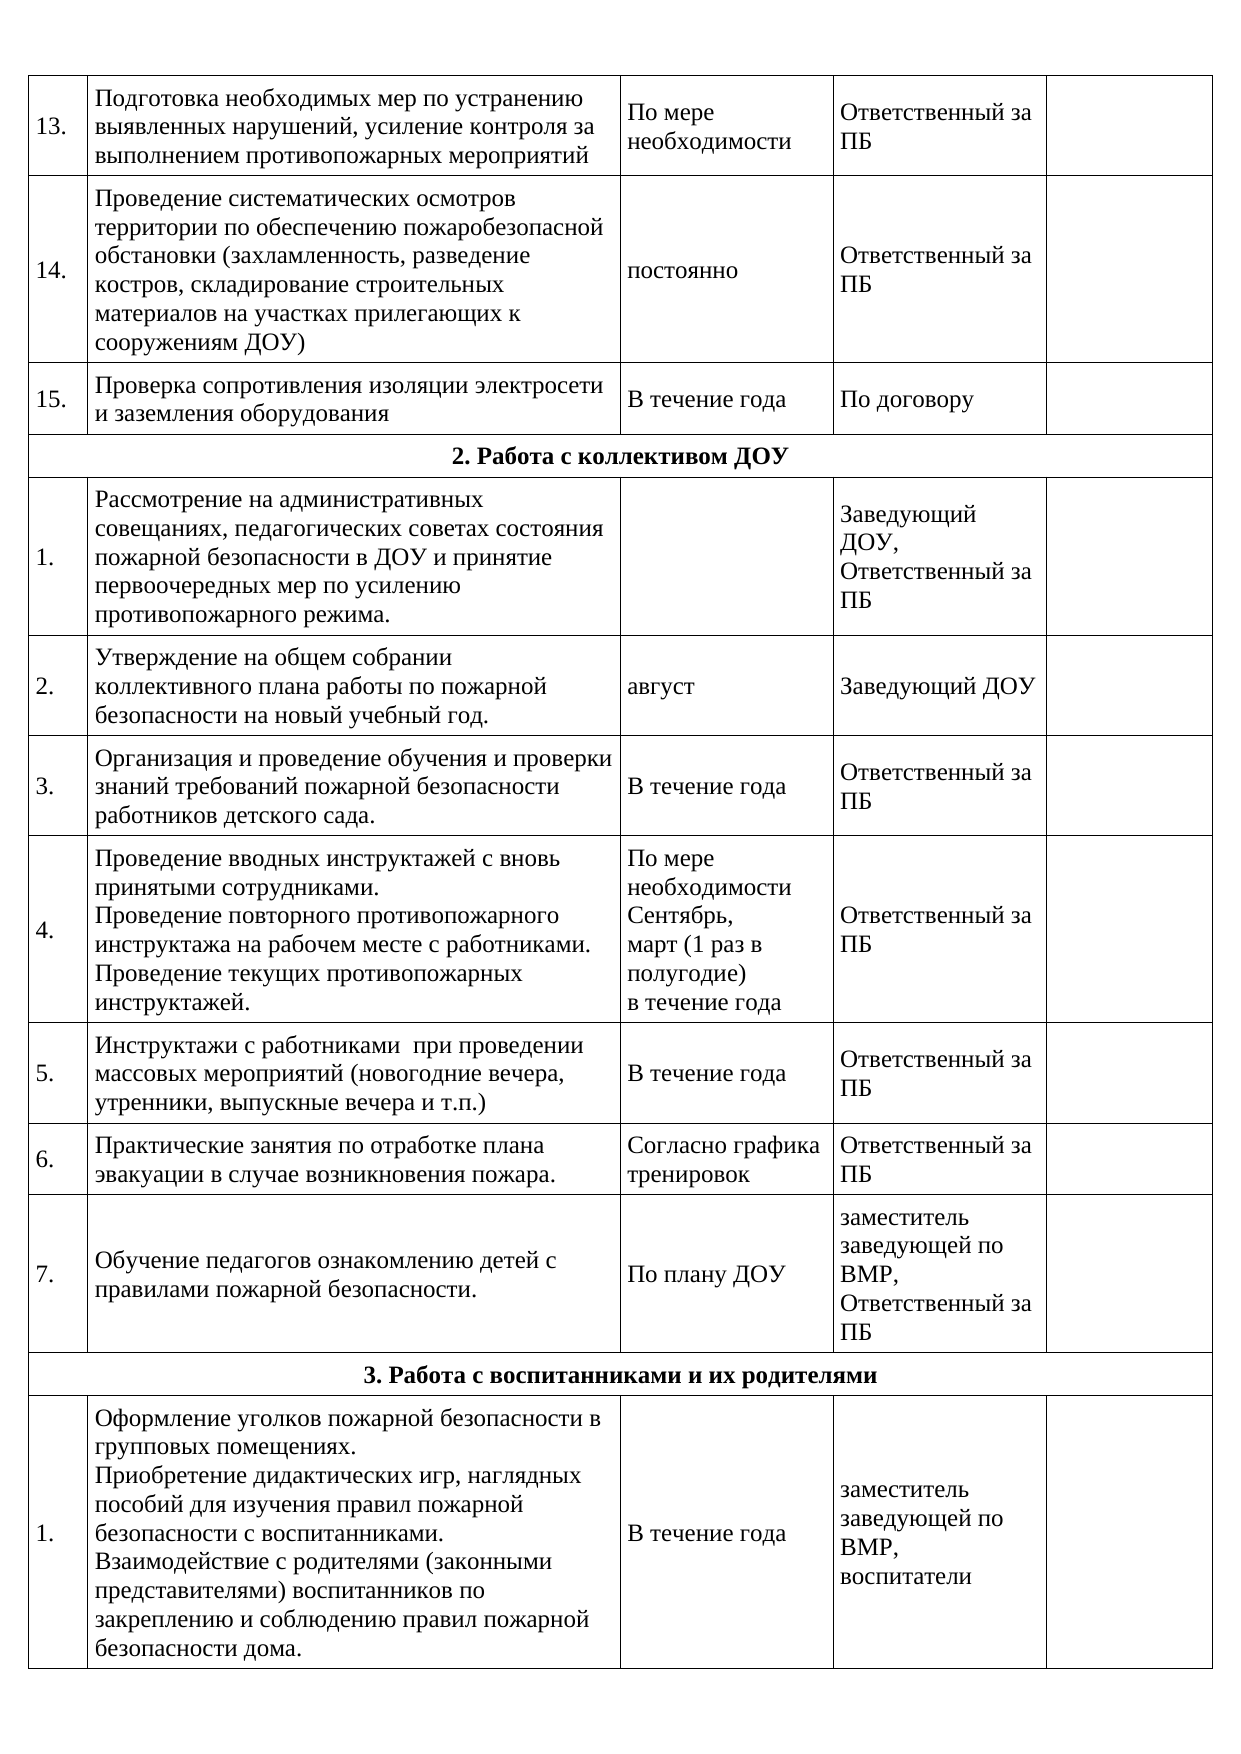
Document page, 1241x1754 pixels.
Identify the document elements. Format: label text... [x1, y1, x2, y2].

table_cell [1047, 363, 1212, 434]
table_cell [834, 1396, 1046, 1668]
table_cell 3. Работа с воспитанниками и их родителями [29, 1353, 1212, 1395]
table_cell Заведующий ДОУ, Ответственный за ПБ [834, 478, 1046, 634]
table_cell [1047, 836, 1212, 1022]
table_cell Ответственный за ПБ [834, 176, 1046, 362]
table_cell [1047, 1195, 1212, 1352]
table_cell [1047, 1124, 1212, 1194]
table_cell 3. [29, 736, 87, 835]
table_cell В течение года [621, 1396, 833, 1668]
table_cell [1047, 76, 1212, 175]
table_cell Проведение систематических осмотров территории по обеспечению пожаробезопасной обстановки (захламленность, разведение костров, складирование строительных материалов на участках прилегающих к сооружениям ДОУ) [88, 176, 620, 362]
table_cell Проверка сопротивления изоляции электросети и заземления оборудования [88, 363, 620, 434]
table_cell [1047, 636, 1212, 735]
table_cell заместитель заведующей по ВМР, Ответственный за ПБ [834, 1195, 1046, 1352]
table_cell [621, 478, 833, 634]
table_cell Ответственный за ПБ [834, 736, 1046, 835]
table_cell 2. Работа с коллективом ДОУ [29, 435, 1212, 477]
table_cell Инструктажи с работниками при проведении массовых мероприятий (новогодние вечера, утренники, выпускные вечера и т.п.) [88, 1023, 620, 1122]
table_cell Обучение педагогов ознакомлению детей с правилами пожарной безопасности. [88, 1195, 620, 1352]
table_cell По договору [834, 363, 1046, 434]
table_cell Ответственный за ПБ [834, 836, 1046, 1022]
table_cell [1047, 176, 1212, 362]
table_cell Организация и проведение обучения и проверки знаний требований пожарной безопасности работников детского сада. [88, 736, 620, 835]
table_cell По мере необходимости Сентябрь, март (1 раз в полугодие) в течение года [621, 836, 833, 1022]
table_cell По мере необходимости [621, 76, 833, 175]
table_cell Подготовка необходимых мер по устранению выявленных нарушений, усиление контроля за выполнением противопожарных мероприятий [88, 76, 620, 175]
table_cell 15. [29, 363, 87, 434]
table_cell Ответственный за ПБ [834, 76, 1046, 175]
table_cell [1047, 1396, 1212, 1668]
table_cell В течение года [621, 736, 833, 835]
table_cell [1047, 1023, 1212, 1122]
table_cell [1047, 736, 1212, 835]
table_cell 5. [29, 1023, 87, 1122]
table_cell август [621, 636, 833, 735]
table_cell По плану ДОУ [621, 1195, 833, 1352]
table_cell Согласно графика тренировок [621, 1124, 833, 1194]
table_cell 7. [29, 1195, 87, 1352]
table_cell Заведующий ДОУ [834, 636, 1046, 735]
table_cell 4. [29, 836, 87, 1022]
table_cell постоянно [621, 176, 833, 362]
table_cell 2. [29, 636, 87, 735]
table_cell Ответственный за ПБ [834, 1023, 1046, 1122]
table_cell В течение года [621, 1023, 833, 1122]
table_cell 1. [29, 478, 87, 634]
table_cell Проведение вводных инструктажей с вновь принятыми сотрудниками. Проведение повторного противопожарного инструктажа на рабочем месте с работниками. Проведение текущих противопожарных инструктажей. [88, 836, 620, 1022]
table_cell В течение года [621, 363, 833, 434]
table_cell Ответственный за ПБ [834, 1124, 1046, 1194]
table_cell Утверждение на общем собрании коллективного плана работы по пожарной безопасности на новый учебный год. [88, 636, 620, 735]
table_cell 6. [29, 1124, 87, 1194]
table_cell Оформление уголков пожарной безопасности в групповых помещениях. Приобретение дидактических игр, наглядных пособий для изучения правил пожарной безопасности с воспитанниками. Взаимодействие с родителями (законными представителями) воспитанников по закреплению и соблюдению правил пожарной безопасности дома. [88, 1396, 620, 1668]
table_cell Рассмотрение на административных совещаниях, педагогических советах состояния пожарной безопасности в ДОУ и принятие первоочередных мер по усилению противопожарного режима. [88, 478, 620, 634]
table_cell 1. [29, 1396, 87, 1668]
table_cell 14. [29, 176, 87, 362]
table_cell 13. [29, 76, 87, 175]
table_cell Практические занятия по отработке плана эвакуации в случае возникновения пожара. [88, 1124, 620, 1194]
table_cell [1047, 478, 1212, 634]
